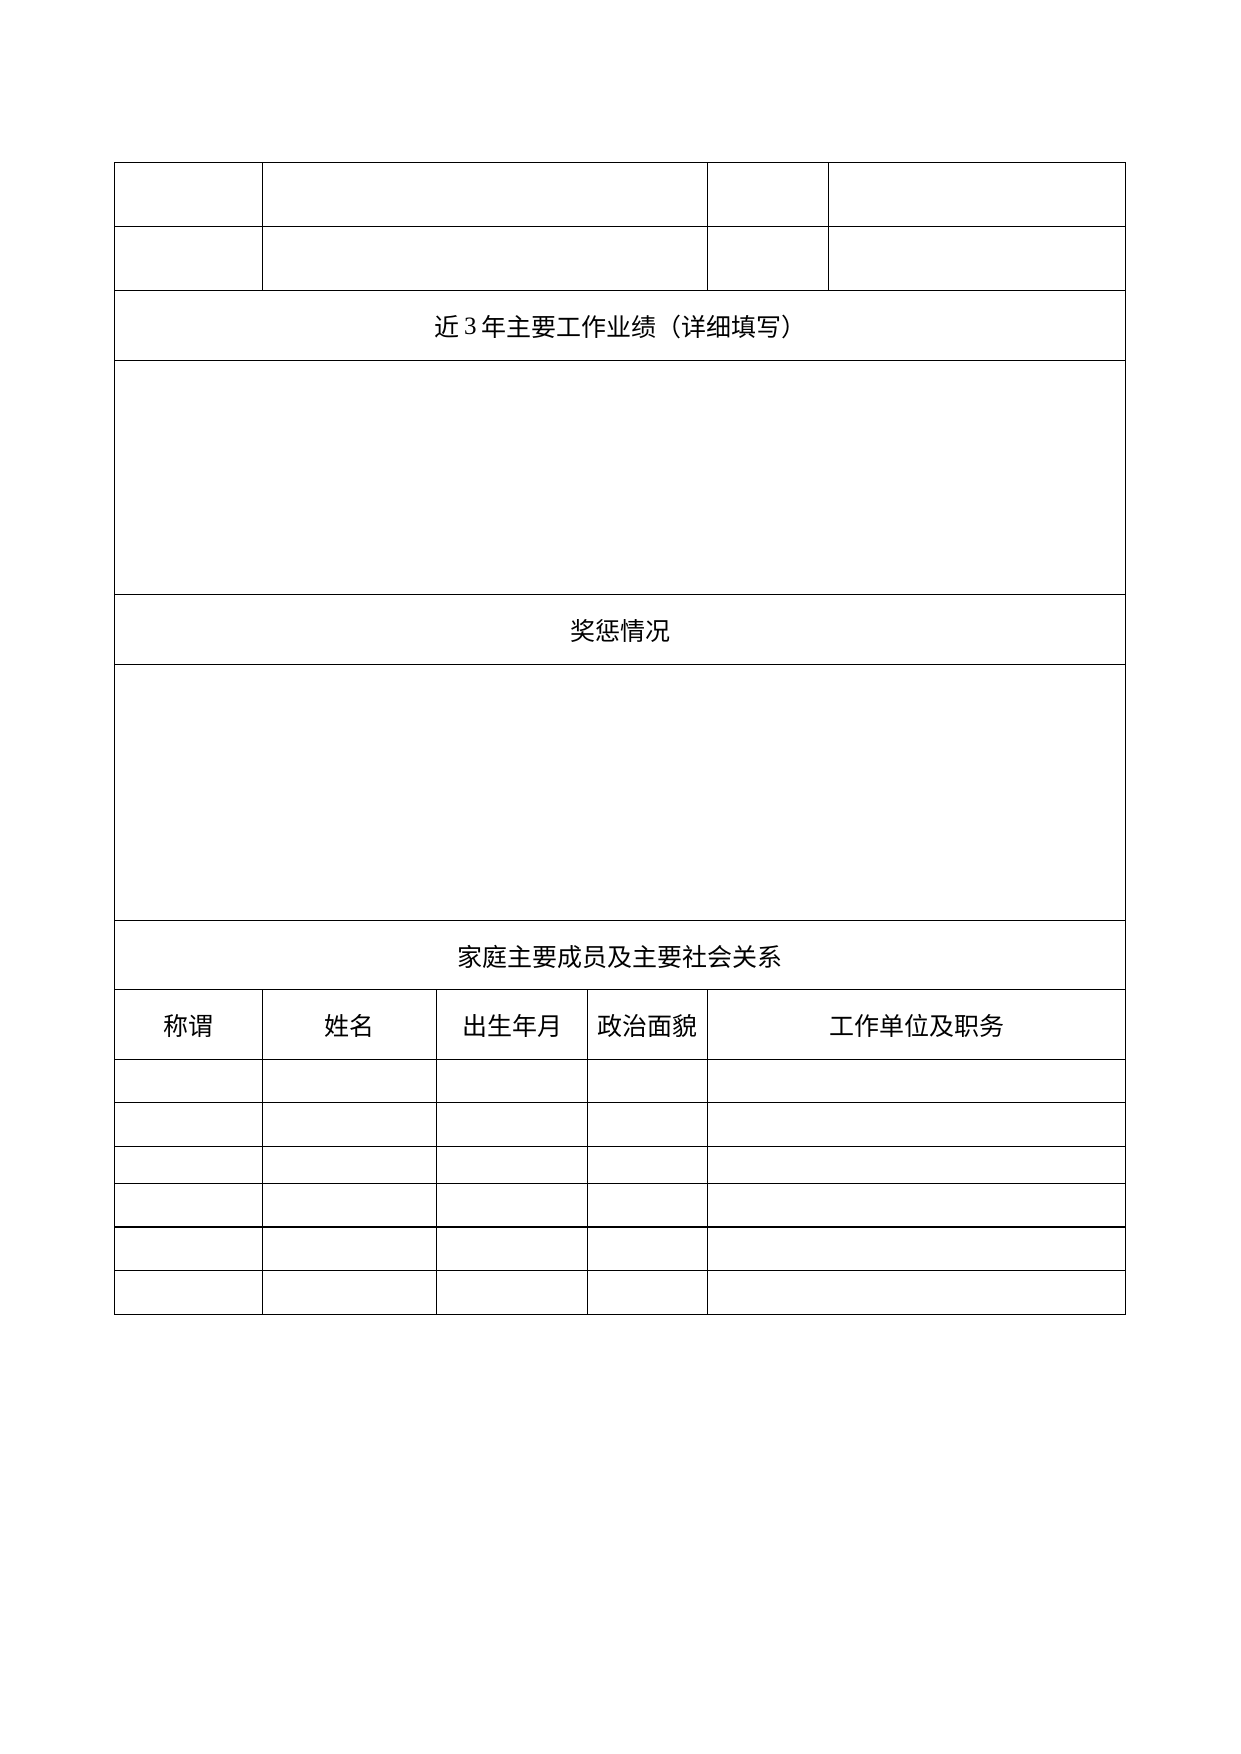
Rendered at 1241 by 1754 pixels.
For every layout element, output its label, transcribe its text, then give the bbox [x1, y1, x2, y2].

table_cell 姓名 [263, 990, 436, 1058]
table_cell 家庭主要成员及主要社会关系 [115, 921, 1125, 989]
table_cell 工作单位及职务 [708, 990, 1125, 1058]
table_cell [588, 1271, 707, 1314]
table_cell [115, 1103, 262, 1146]
table_cell [588, 1184, 707, 1226]
table_cell [263, 1271, 436, 1314]
table_cell [115, 1271, 262, 1314]
table_cell [115, 665, 1125, 920]
table_cell [588, 1147, 707, 1183]
table_cell 近3年主要工作业绩（详细填写） [115, 291, 1125, 359]
table_cell [263, 1228, 436, 1270]
table_cell [115, 1147, 262, 1183]
table_cell [437, 1147, 587, 1183]
table_cell [588, 1228, 707, 1270]
table_cell [829, 227, 1125, 290]
table_cell [115, 361, 1125, 594]
table_cell [708, 1147, 1125, 1183]
table_cell [263, 1060, 436, 1102]
table_cell [437, 1103, 587, 1146]
table_cell [588, 1103, 707, 1146]
table_cell [263, 1147, 436, 1183]
table_cell [263, 1103, 436, 1146]
table_cell [263, 1184, 436, 1226]
table_cell [708, 1271, 1125, 1314]
table_cell [115, 227, 262, 290]
table_cell 政治面貌 [588, 990, 707, 1058]
table_cell [115, 1060, 262, 1102]
table_cell [708, 163, 828, 226]
table_cell [588, 1060, 707, 1102]
table_cell [708, 1228, 1125, 1270]
table_cell [115, 1184, 262, 1226]
table_cell [437, 1184, 587, 1226]
table_cell [115, 1228, 262, 1270]
table_cell [437, 1228, 587, 1270]
table_cell [708, 227, 828, 290]
table_cell [437, 1271, 587, 1314]
table_cell [263, 163, 707, 226]
table_cell 奖惩情况 [115, 595, 1125, 663]
table_cell 出生年月 [437, 990, 587, 1058]
table_cell 称谓 [115, 990, 262, 1058]
table_cell [708, 1184, 1125, 1226]
table_cell [829, 163, 1125, 226]
table_cell [115, 163, 262, 226]
table_cell [437, 1060, 587, 1102]
table_cell [263, 227, 707, 290]
table_cell [708, 1103, 1125, 1146]
table_cell [708, 1060, 1125, 1102]
